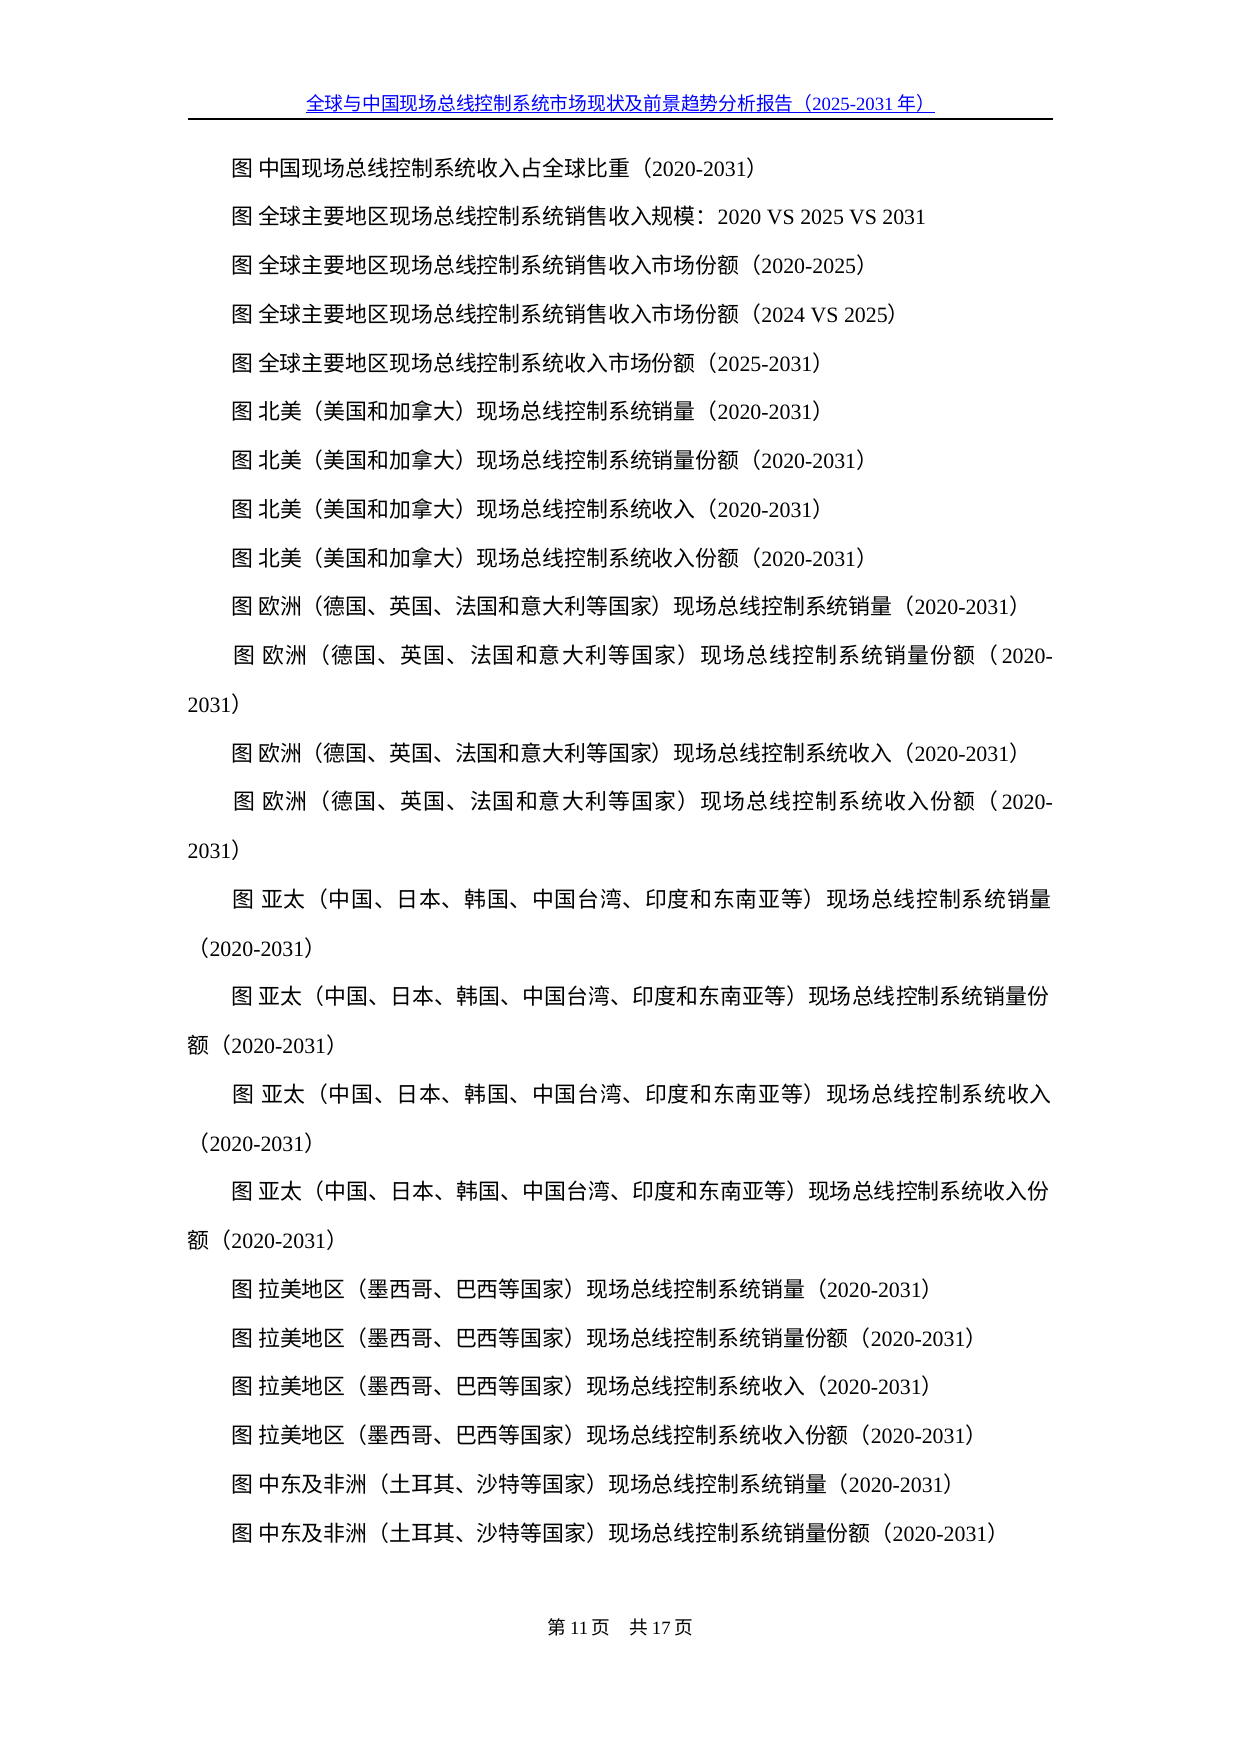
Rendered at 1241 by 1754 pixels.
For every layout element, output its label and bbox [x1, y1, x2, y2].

text [187, 150, 1053, 1548]
